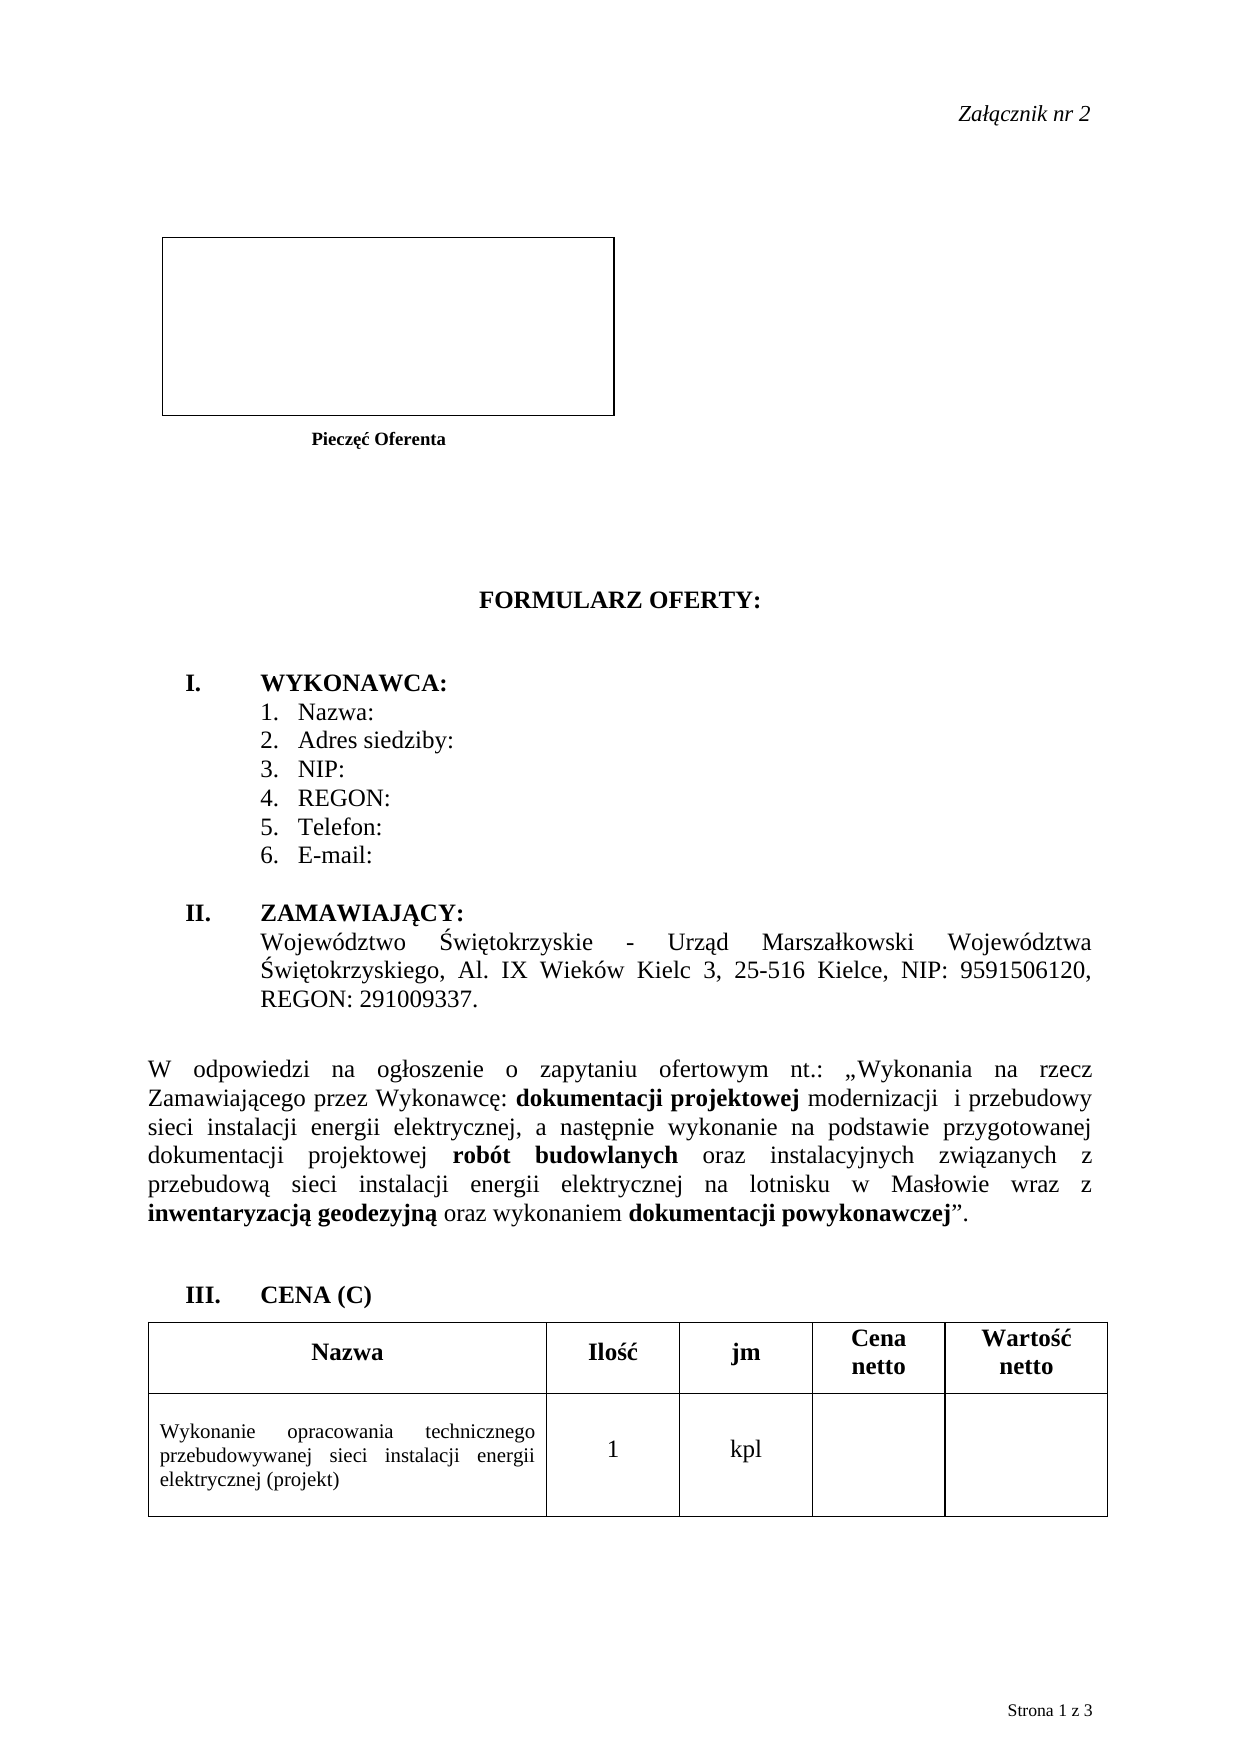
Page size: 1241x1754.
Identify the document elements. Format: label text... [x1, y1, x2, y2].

list Województwo Świętokrzyskie - Urząd Marszałkowski Województwa Świętokrzyskiego, Al. IX Wieków Kielc 3, 25-516 Kielce, NIP: 9591506120, REGON: 291009337. [260, 927, 1092, 1013]
text Załącznik nr 2 [148, 100, 1092, 126]
list REGON: [260, 783, 1092, 812]
text FORMULARZ OFERTY: [148, 585, 1092, 614]
list Nazwa: [260, 697, 1092, 725]
table_header Wartość netto [946, 1323, 1107, 1393]
table_header Nazwa [149, 1323, 546, 1393]
list Adres siedziby: [260, 725, 1092, 754]
table_header jm [680, 1323, 812, 1393]
list E-mail: [260, 840, 1092, 869]
table_header Cena netto [813, 1323, 944, 1393]
table_cell Wykonanie opracowania technicznego przebudowywanej sieci instalacji energii elektrycznej (projekt) [149, 1394, 546, 1516]
text Pieczęć Oferenta [148, 427, 1092, 449]
text W odpowiedzi na ogłoszenie o zapytaniu ofertowym nt.: „Wykonania na rzecz Zamawiającego przez Wykonawcę: dokumentacji projektowej modernizacji i przebudowy sieci instalacji energii elektrycznej, a następnie wykonanie na podstawie przygotowanej dokumentacji projektowej robót budowlanych oraz instalacyjnych związanych z przebudową sieci instalacji energii elektrycznej na lotnisku w Masłowie wraz z inwentaryzacją geodezyjną oraz wykonaniem dokumentacji powykonawczej”. [148, 1054, 1092, 1227]
list Telefon: [260, 812, 1092, 840]
list CENA (C) [185, 1280, 1092, 1309]
table_cell 1 [547, 1394, 679, 1516]
table_cell [813, 1394, 944, 1516]
table_header Ilość [547, 1323, 679, 1393]
list WYKONAWCA: [185, 668, 1092, 697]
list NIP: [260, 754, 1092, 783]
list ZAMAWIAJĄCY: [185, 898, 1092, 927]
table_cell [946, 1394, 1107, 1516]
table_cell kpl [680, 1394, 812, 1516]
